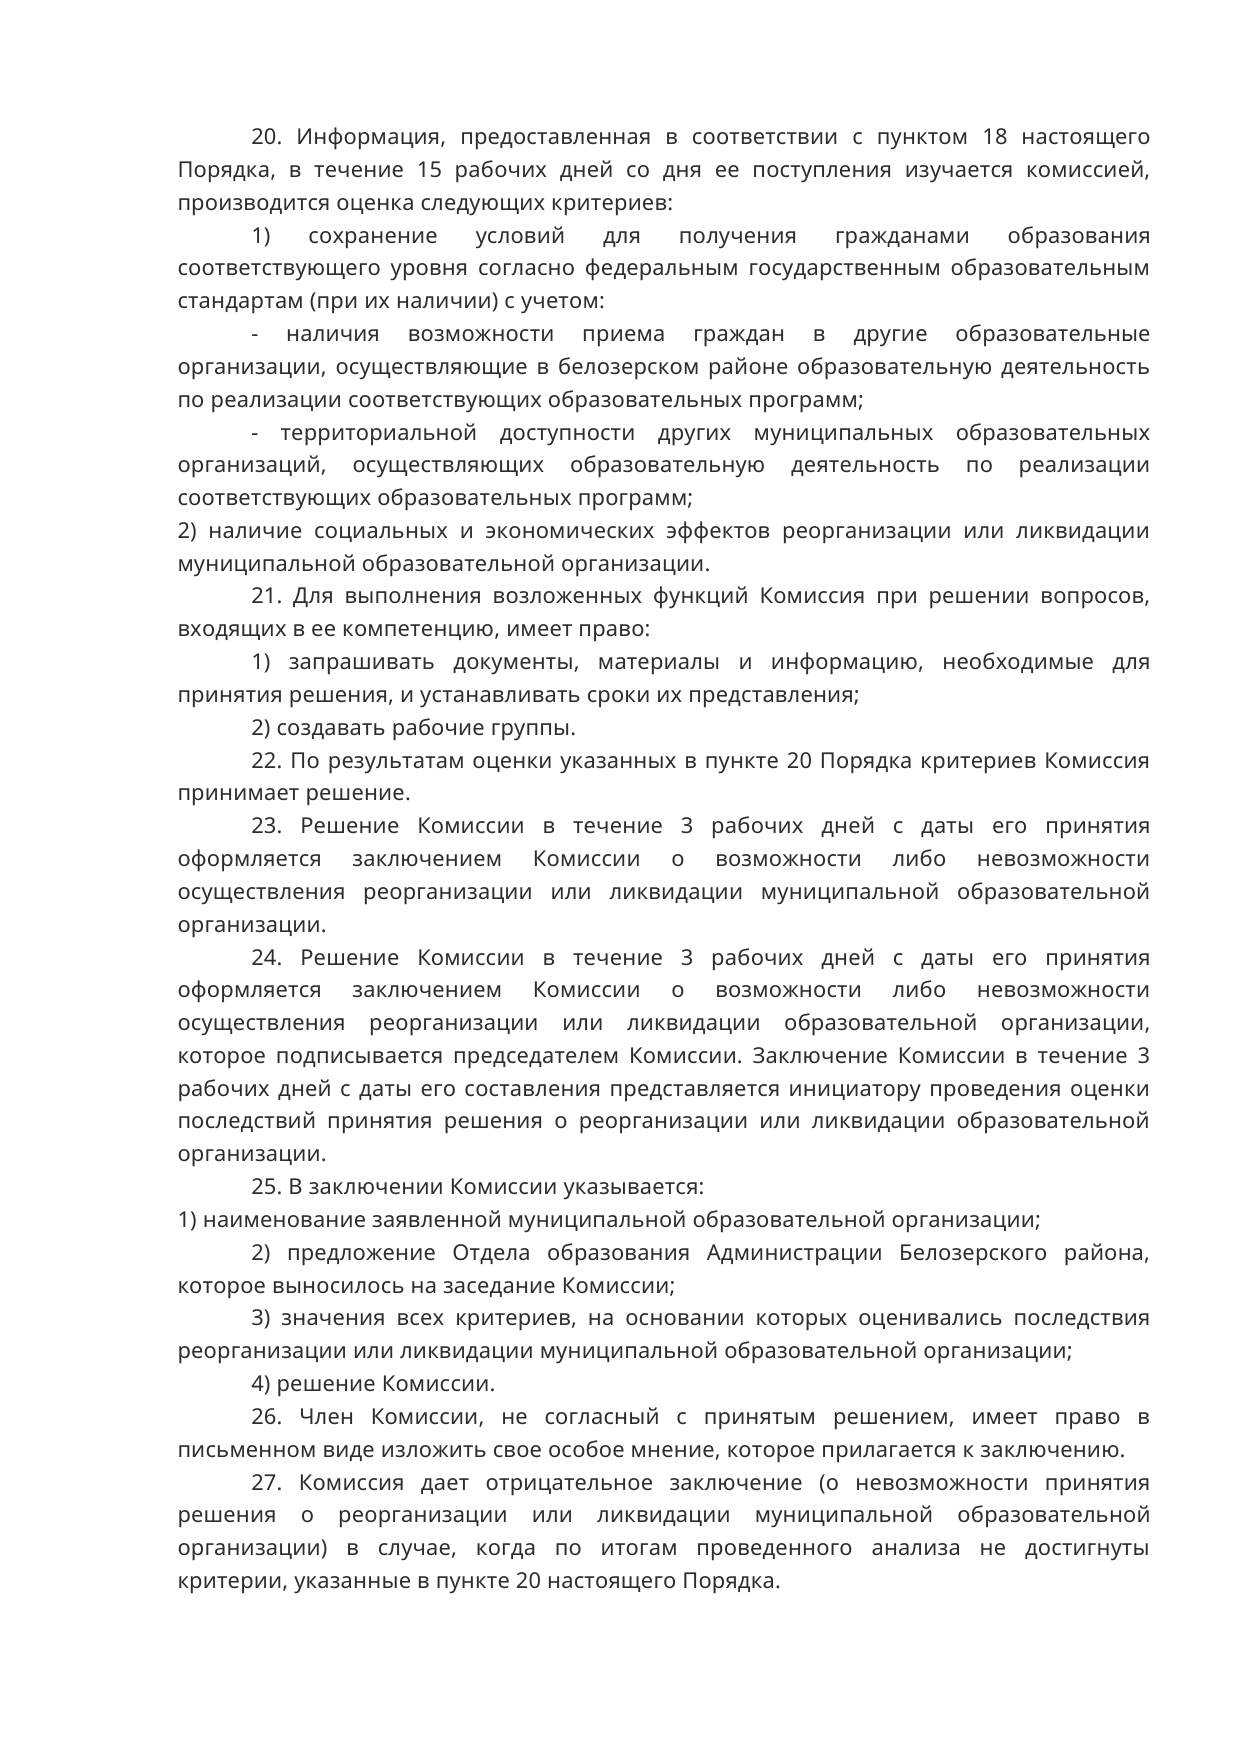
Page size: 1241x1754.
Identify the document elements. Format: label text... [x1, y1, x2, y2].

text - территориальной доступности других муниципальных образовательных организаций, осуществляющих образовательную деятельность по реализации соответствующих образовательных программ; [177, 413, 1152, 512]
text 21. Для выполнения возложенных функций Комиссия при решении вопросов, входящих в ее компетенцию, имеет право: [177, 577, 1152, 643]
text 20. Информация, предоставленная в соответствии с пунктом 18 настоящего Порядка, в течение 15 рабочих дней со дня ее поступления изучается комиссией, производится оценка следующих критериев: [177, 118, 1152, 217]
text 1) запрашивать документы, материалы и информацию, необходимые для принятия решения, и устанавливать сроки их представления; [177, 643, 1152, 709]
text 2) создавать рабочие группы. [177, 709, 1152, 742]
text 3) значения всех критериев, на основании которых оценивались последствия реорганизации или ликвидации муниципальной образовательной организации; [177, 1299, 1152, 1365]
text 26. Член Комиссии, не согласный с принятым решением, имеет право в письменном виде изложить свое особое мнение, которое прилагается к заключению. [177, 1398, 1152, 1463]
text - наличия возможности приема граждан в другие образовательные организации, осуществляющие в белозерском районе образовательную деятельность по реализации соответствующих образовательных программ; [177, 315, 1152, 413]
text 25. В заключении Комиссии указывается: [177, 1168, 1152, 1201]
text 27. Комиссия дает отрицательное заключение (о невозможности принятия решения о реорганизации или ликвидации муниципальной образовательной организации) в случае, когда по итогам проведенного анализа не достигнуты критерии, указанные в пункте 20 настоящего Порядка. [177, 1463, 1152, 1595]
text 2) наличие социальных и экономических эффектов реорганизации или ликвидации муниципальной образовательной организации. [177, 512, 1152, 577]
text 22. По результатам оценки указанных в пункте 20 Порядка критериев Комиссия принимает решение. [177, 742, 1152, 807]
text 2) предложение Отдела образования Администрации Белозерского района, которое выносилось на заседание Комиссии; [177, 1234, 1152, 1299]
text 24. Решение Комиссии в течение 3 рабочих дней с даты его принятия оформляется заключением Комиссии о возможности либо невозможности осуществления реорганизации или ликвидации образовательной организации, которое подписывается председателем Комиссии. Заключение Комиссии в течение 3 рабочих дней с даты его составления представляется инициатору проведения оценки последствий принятия решения о реорганизации или ликвидации образовательной организации. [177, 938, 1152, 1168]
text 1) сохранение условий для получения гражданами образования соответствующего уровня согласно федеральным государственным образовательным стандартам (при их наличии) с учетом: [177, 217, 1152, 315]
text 1) наименование заявленной муниципальной образовательной организации; [177, 1201, 1152, 1234]
text 4) решение Комиссии. [177, 1365, 1152, 1398]
text 23. Решение Комиссии в течение 3 рабочих дней с даты его принятия оформляется заключением Комиссии о возможности либо невозможности осуществления реорганизации или ликвидации муниципальной образовательной организации. [177, 807, 1152, 938]
